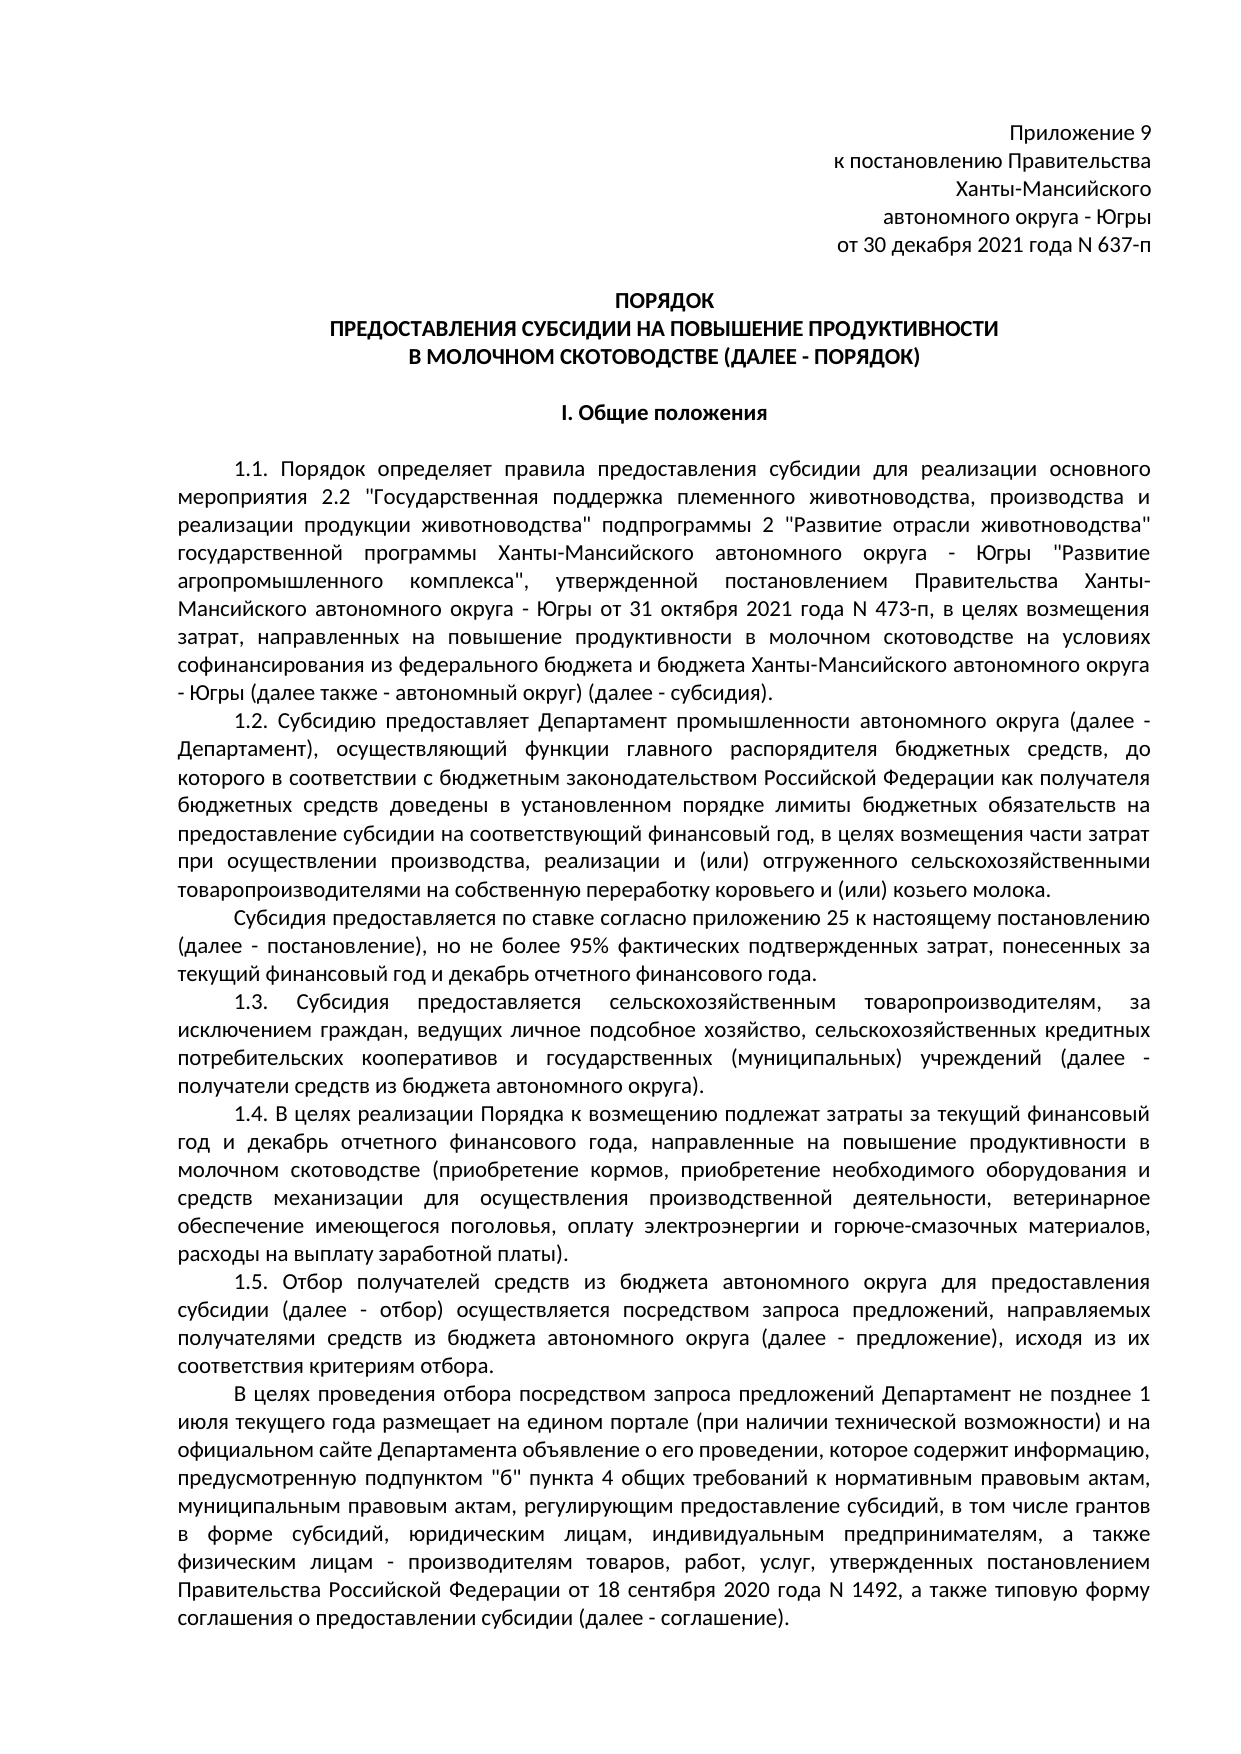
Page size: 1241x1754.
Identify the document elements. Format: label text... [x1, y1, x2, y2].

text В целях проведения отбора посредством запроса предложений Департамент не позднее 1 июля текущего года размещает на едином портале (при наличии технической возможности) и на официальном сайте Департамента объявление о его проведении, которое содержит информацию, предусмотренную подпунктом "б" пункта 4 общих требований к нормативным правовым актам, муниципальным правовым актам, регулирующим предоставление субсидий, в том числе грантов в форме субсидий, юридическим лицам, индивидуальным предпринимателям, а также физическим лицам - производителям товаров, работ, услуг, утвержденных постановлением Правительства Российской Федерации от 18 сентября 2020 года N 1492, а также типовую форму соглашения о предоставлении субсидии (далее - соглашение). [177, 1379, 1152, 1631]
text 1.1. Порядок определяет правила предоставления субсидии для реализации основного мероприятия 2.2 "Государственная поддержка племенного животноводства, производства и реализации продукции животноводства" подпрограммы 2 "Развитие отрасли животноводства" государственной программы Ханты-Мансийского автономного округа - Югры "Развитие агропромышленного комплекса", утвержденной постановлением Правительства Ханты-Мансийского автономного округа - Югры от 31 октября 2021 года N 473-п, в целях возмещения затрат, направленных на повышение продуктивности в молочном скотоводстве на условиях софинансирования из федерального бюджета и бюджета Ханты-Мансийского автономного округа - Югры (далее также - автономный округ) (далее - субсидия). [177, 454, 1152, 707]
title В МОЛОЧНОМ СКОТОВОДСТВЕ (ДАЛЕЕ - ПОРЯДОК) [177, 342, 1152, 370]
title ПРЕДОСТАВЛЕНИЯ СУБСИДИИ НА ПОВЫШЕНИЕ ПРОДУКТИВНОСТИ [177, 314, 1152, 342]
text автономного округа - Югры [177, 202, 1152, 230]
text от 30 декабря 2021 года N 637-п [177, 230, 1152, 258]
text 1.3. Субсидия предоставляется сельскохозяйственным товаропроизводителям, за исключением граждан, ведущих личное подсобное хозяйство, сельскохозяйственных кредитных потребительских кооперативов и государственных (муниципальных) учреждений (далее - получатели средств из бюджета автономного округа). [177, 987, 1152, 1099]
title ПОРЯДОК [177, 286, 1152, 314]
title I. Общие положения [177, 398, 1152, 426]
text 1.5. Отбор получателей средств из бюджета автономного округа для предоставления субсидии (далее - отбор) осуществляется посредством запроса предложений, направляемых получателями средств из бюджета автономного округа (далее - предложение), исходя из их соответствия критериям отбора. [177, 1267, 1152, 1379]
text Субсидия предоставляется по ставке согласно приложению 25 к настоящему постановлению (далее - постановление), но не более 95% фактических подтвержденных затрат, понесенных за текущий финансовый год и декабрь отчетного финансового года. [177, 903, 1152, 987]
text к постановлению Правительства [177, 146, 1152, 174]
text Ханты-Мансийского [177, 174, 1152, 202]
text 1.2. Субсидию предоставляет Департамент промышленности автономного округа (далее - Департамент), осуществляющий функции главного распорядителя бюджетных средств, до которого в соответствии с бюджетным законодательством Российской Федерации как получателя бюджетных средств доведены в установленном порядке лимиты бюджетных обязательств на предоставление субсидии на соответствующий финансовый год, в целях возмещения части затрат при осуществлении производства, реализации и (или) отгруженного сельскохозяйственными товаропроизводителями на собственную переработку коровьего и (или) козьего молока. [177, 707, 1152, 903]
text 1.4. В целях реализации Порядка к возмещению подлежат затраты за текущий финансовый год и декабрь отчетного финансового года, направленные на повышение продуктивности в молочном скотоводстве (приобретение кормов, приобретение необходимого оборудования и средств механизации для осуществления производственной деятельности, ветеринарное обеспечение имеющегося поголовья, оплату электроэнергии и горюче-смазочных материалов, расходы на выплату заработной платы). [177, 1099, 1152, 1267]
text Приложение 9 [177, 118, 1152, 146]
